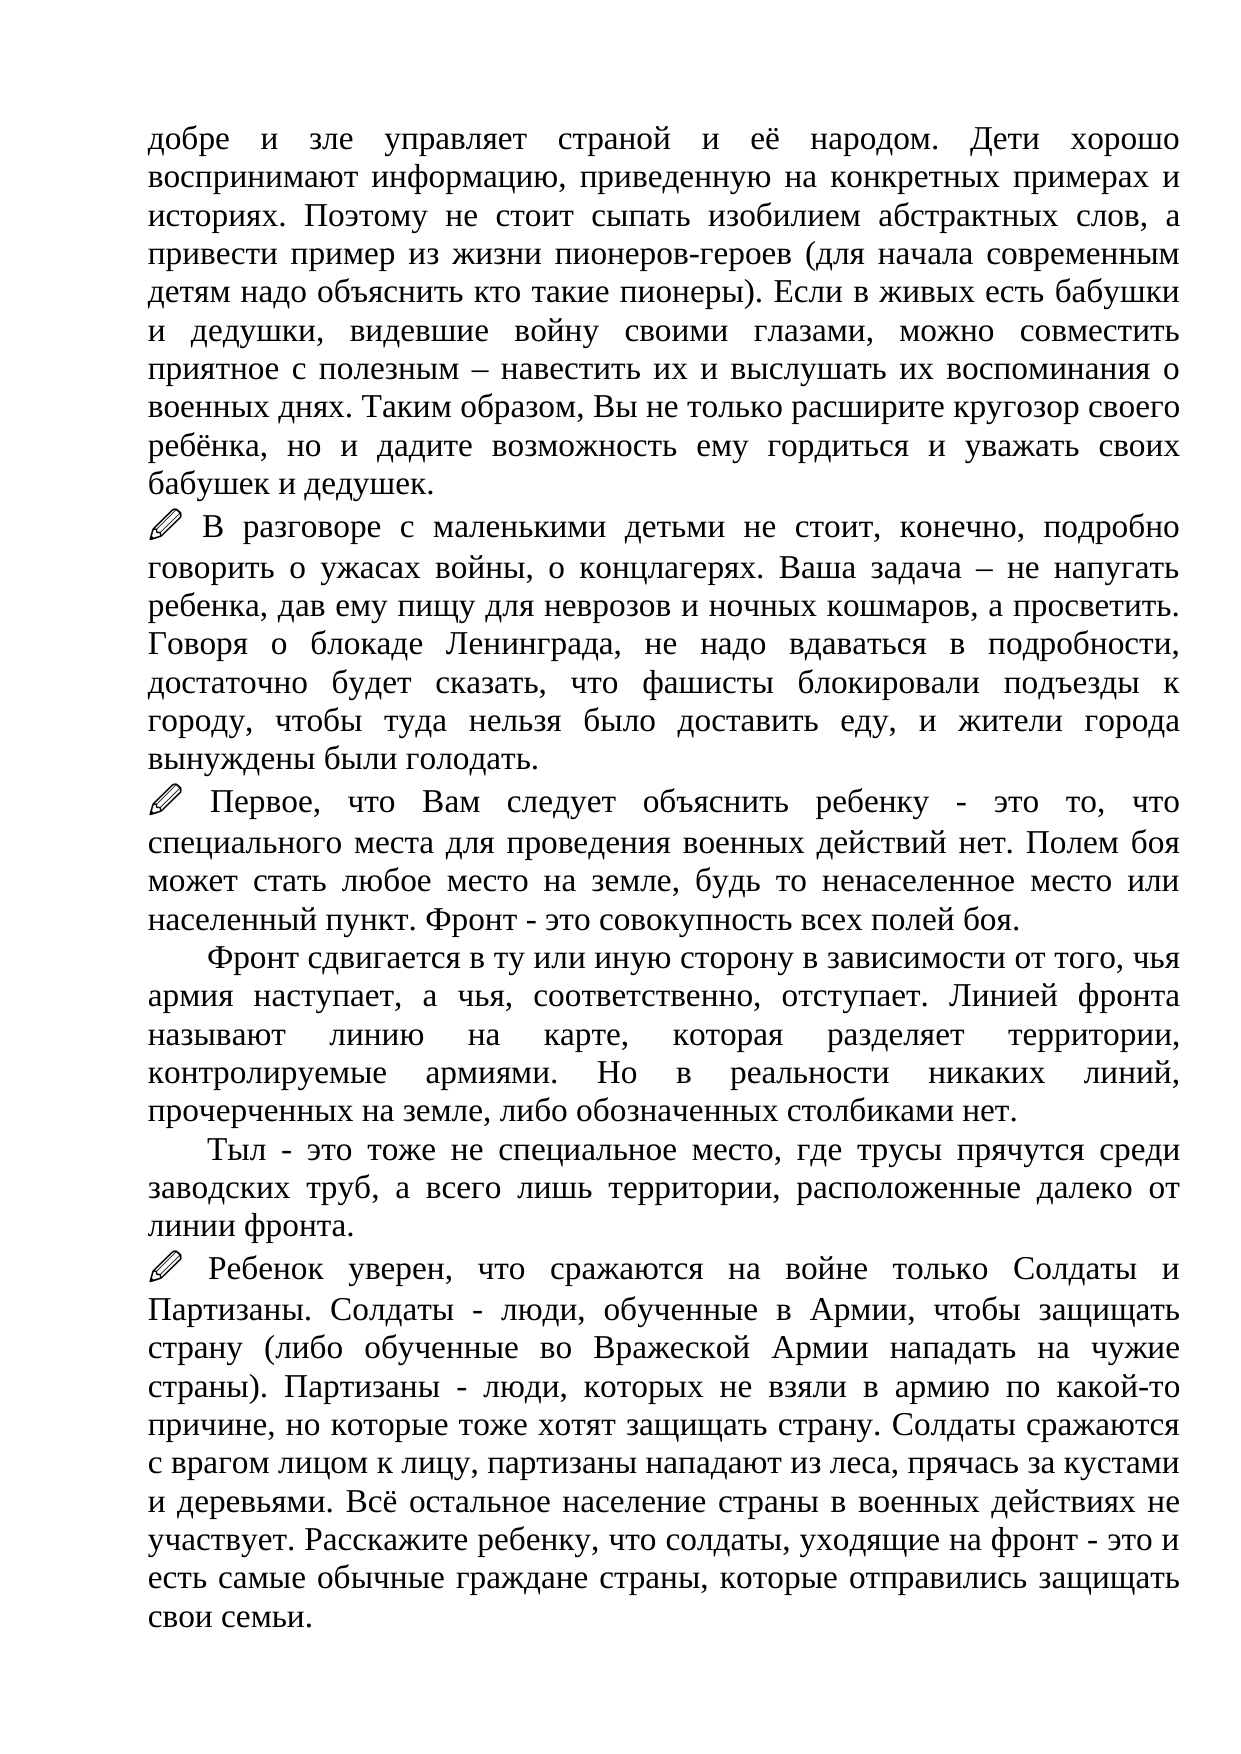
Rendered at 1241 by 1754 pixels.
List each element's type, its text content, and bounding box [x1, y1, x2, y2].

text 🖉 Первое, что Вам следует объяснить ребенку - это то, что специального места для проведения военных действий нет. Полем боя может стать любое место на земле, будь то ненаселенное место или населенный пункт. Фронт - это совокупность всех полей боя. [148, 777, 1181, 937]
text Фронт сдвигается в ту или иную сторону в зависимости от того, чья армия наступает, а чья, соответственно, отступает. Линией фронта называют линию на карте, которая разделяет территории, контролируемые армиями. Но в реальности никаких линий, прочерченных на земле, либо обозначенных столбиками нет. [148, 937, 1181, 1129]
text Тыл - это тоже не специальное место, где трусы прячутся среди заводских труб, а всего лишь территории, расположенные далеко от линии фронта. [148, 1129, 1181, 1244]
text 🖉 В разговоре с маленькими детьми не стоит, конечно, подробно говорить о ужасах войны, о концлагерях. Ваша задача – не напугать ребенка, дав ему пищу для неврозов и ночных кошмаров, а просветить. Говоря о блокаде Ленинграда, не надо вдаваться в подробности, достаточно будет сказать, что фашисты блокировали подъезды к городу, чтобы туда нельзя было доставить еду, и жители города вынуждены были голодать. [148, 501, 1181, 777]
text 🖉 Ребенок уверен, что сражаются на войне только Солдаты и Партизаны. Солдаты - люди, обученные в Армии, чтобы защищать страну (либо обученные во Вражеской Армии нападать на чужие страны). Партизаны - люди, которых не взяли в армию по какой-то причине, но которые тоже хотят защищать страну. Солдаты сражаются с врагом лицом к лицу, партизаны нападают из леса, прячась за кустами и деревьями. Всё остальное население страны в военных действиях не участвует. Расскажите ребенку, что солдаты, уходящие на фронт - это и есть самые обычные граждане страны, которые отправились защищать свои семьи. [148, 1244, 1181, 1634]
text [148, 118, 1181, 501]
